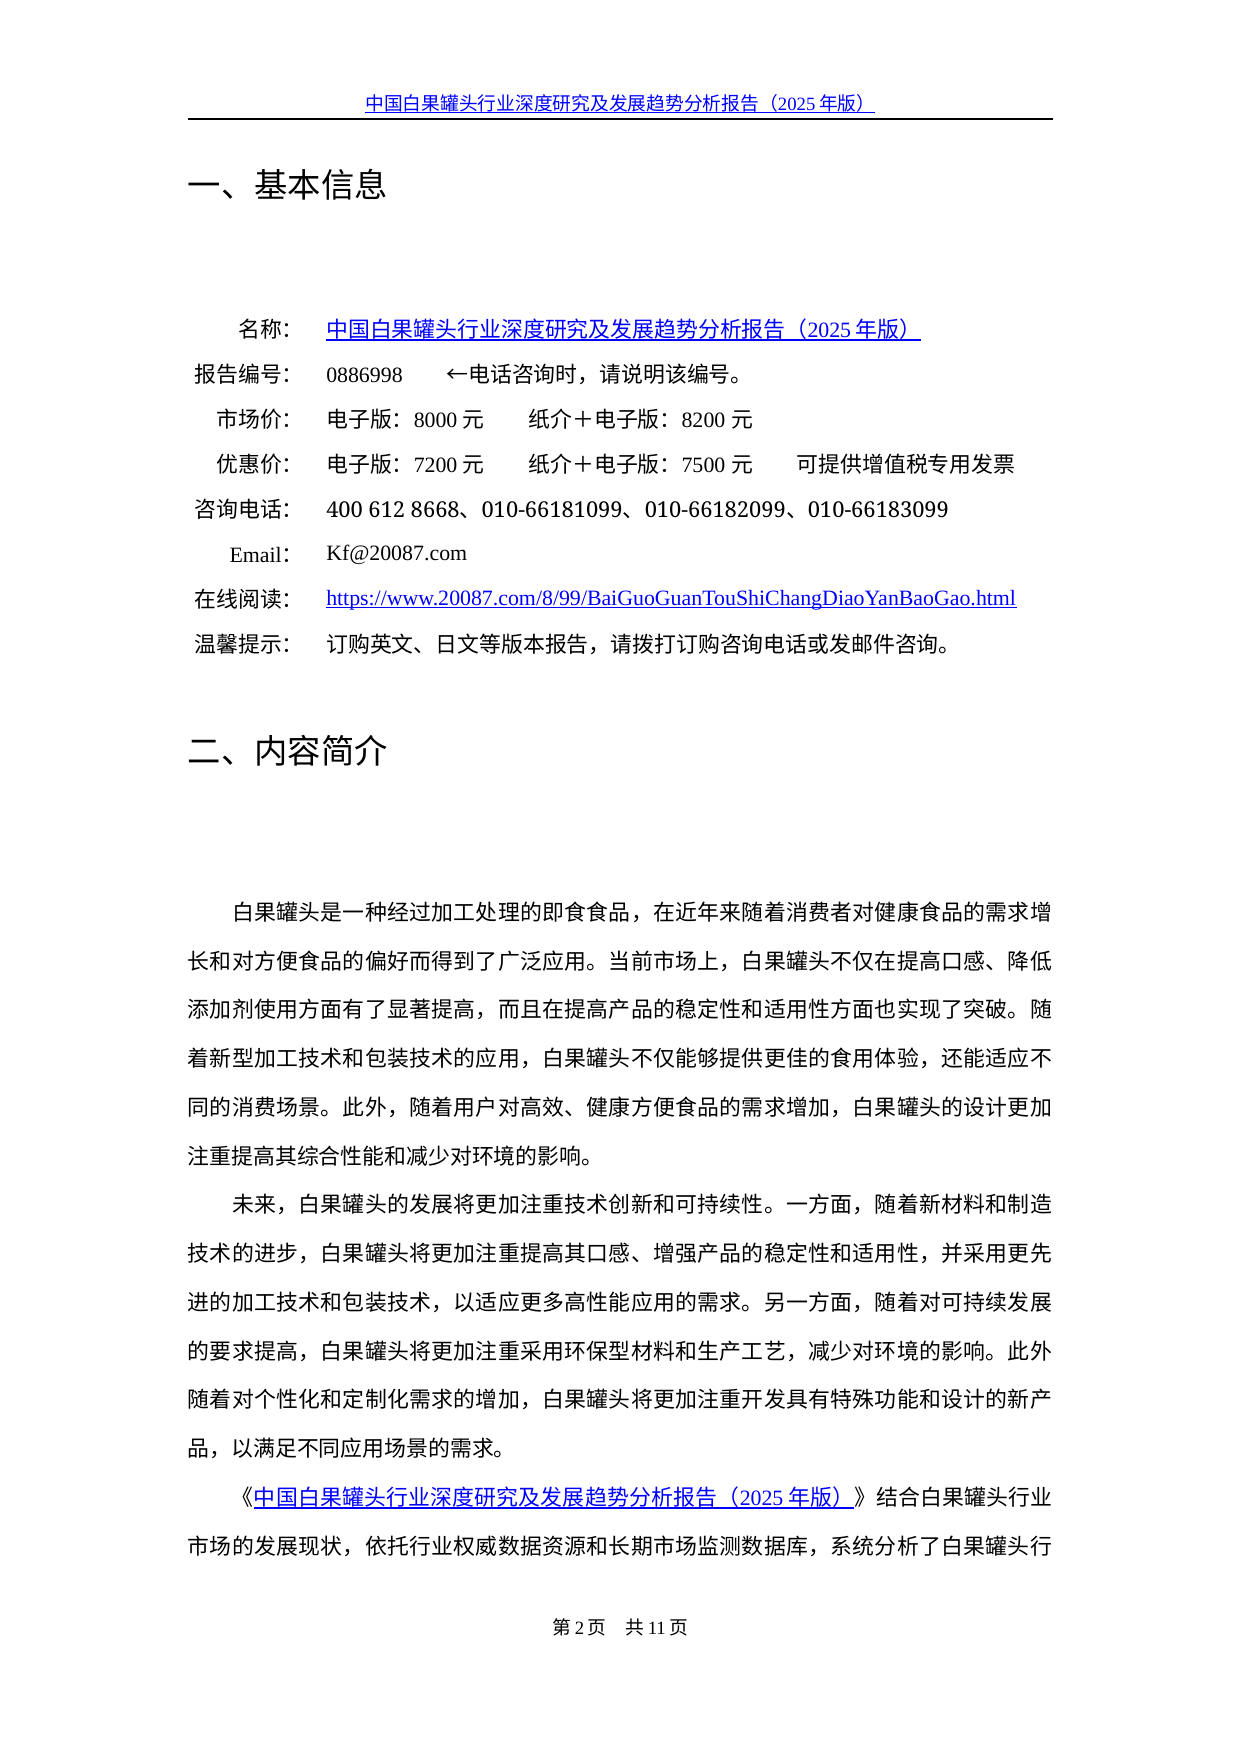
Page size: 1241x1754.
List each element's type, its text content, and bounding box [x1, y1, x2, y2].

title 一、基本信息 [187, 150, 1053, 215]
table_cell 报告编号： [167, 357, 315, 402]
table_cell 在线阅读： [167, 582, 315, 627]
table_cell 温馨提示： [167, 627, 315, 672]
table_cell 订购英文、日文等版本报告，请拨打订购咨询电话或发邮件咨询。 [315, 627, 1073, 672]
table_cell 优惠价： [167, 447, 315, 492]
table_header 名称： [167, 312, 315, 357]
table_cell [315, 582, 1073, 627]
table_cell 0886998 ←电话咨询时，请说明该编号。 [315, 357, 1073, 402]
table_cell Email： [167, 537, 315, 582]
table_cell 电子版：8000 元 纸介＋电子版：8200 元 [315, 402, 1073, 447]
table_header 中国白果罐头行业深度研究及发展趋势分析报告（2025年版） [315, 312, 1073, 357]
table_cell 电子版：7200 元 纸介＋电子版：7500 元 可提供增值税专用发票 [315, 447, 1073, 492]
table_cell 市场价： [167, 402, 315, 447]
title 二、内容简介 [187, 717, 1053, 782]
table_cell Kf@20087.com [315, 537, 1073, 582]
table_cell 400 612 8668、010-66181099、010-66182099、010-66183099 [315, 492, 1073, 537]
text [187, 894, 1053, 1561]
table_cell 咨询电话： [167, 492, 315, 537]
